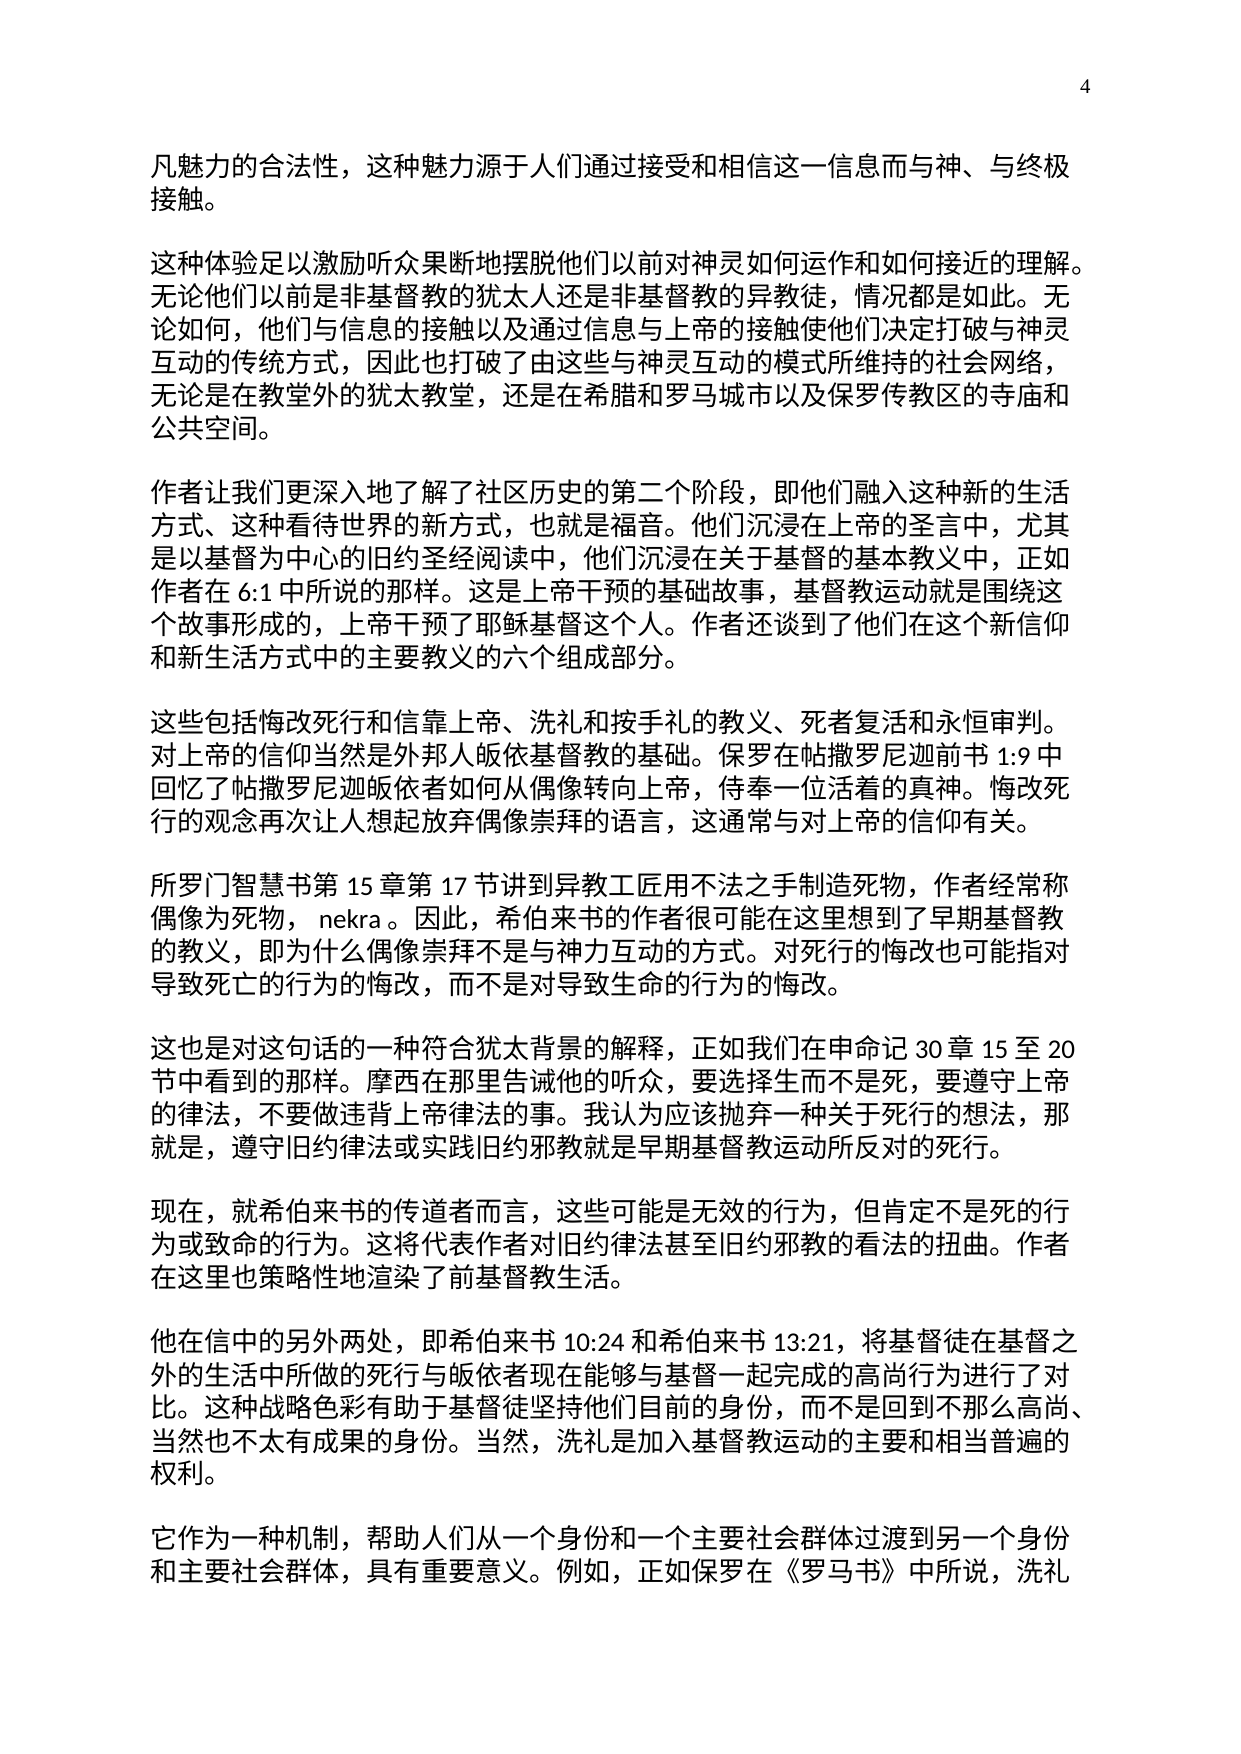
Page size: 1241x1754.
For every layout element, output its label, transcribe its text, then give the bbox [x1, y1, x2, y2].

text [150, 150, 1090, 216]
text 这些包括悔改死行和信靠上帝、洗礼和按手礼的教义、死者复活和永恒审判。对上帝的信仰当然是外邦人皈依基督教的基础。保罗在帖撒罗尼迦前书 1:9 中回忆了帖撒罗尼迦皈依者如何从偶像转向上帝，侍奉一位活着的真神。悔改死行的观念再次让人想起放弃偶像崇拜的语言，这通常与对上帝的信仰有关。 [150, 706, 1090, 838]
text 现在，就希伯来书的传道者而言，这些可能是无效的行为，但肯定不是死的行为或致命的行为。这将代表作者对旧约律法甚至旧约邪教的看法的扭曲。作者在这里也策略性地渲染了前基督教生活。 [150, 1195, 1090, 1294]
text 这种体验足以激励听众果断地摆脱他们以前对神灵如何运作和如何接近的理解。无论他们以前是非基督教的犹太人还是非基督教的异教徒，情况都是如此。无论如何，他们与信息的接触以及通过信息与上帝的接触使他们决定打破与神灵互动的传统方式，因此也打破了由这些与神灵互动的模式所维持的社会网络，无论是在教堂外的犹太教堂，还是在希腊和罗马城市以及保罗传教区的寺庙和公共空间。 [150, 247, 1090, 445]
text 作者让我们更深入地了解了社区历史的第二个阶段，即他们融入这种新的生活方式、这种看待世界的新方式，也就是福音。他们沉浸在上帝的圣言中，尤其是以基督为中心的旧约圣经阅读中，他们沉浸在关于基督的基本教义中，正如作者在 6:1 中所说的那样。这是上帝干预的基础故事，基督教运动就是围绕这个故事形成的，上帝干预了耶稣基督这个人。作者还谈到了他们在这个新信仰和新生活方式中的主要教义的六个组成部分。 [150, 476, 1090, 674]
text 所罗门智慧书第 15 章第 17 节讲到异教工匠用不法之手制造死物，作者经常称偶像为死物， nekra 。因此，希伯来书的作者很可能在这里想到了早期基督教的教义，即为什么偶像崇拜不是与神力互动的方式。对死行的悔改也可能指对导致死亡的行为的悔改，而不是对导致生命的行为的悔改。 [150, 869, 1090, 1001]
text 他在信中的另外两处，即希伯来书 10:24 和希伯来书 13:21，将基督徒在基督之外的生活中所做的死行与皈依者现在能够与基督一起完成的高尚行为进行了对比。这种战略色彩有助于基督徒坚持他们目前的身份，而不是回到不那么高尚、当然也不太有成果的身份。当然，洗礼是加入基督教运动的主要和相当普遍的权利。 [150, 1326, 1090, 1491]
text 这也是对这句话的一种符合犹太背景的解释，正如我们在申命记 30章 15 至 20 节中看到的那样。摩西在那里告诫他的听众，要选择生而不是死，要遵守上帝的律法，不要做违背上帝律法的事。我认为应该抛弃一种关于死行的想法，那就是，遵守旧约律法或实践旧约邪教就是早期基督教运动所反对的死行。 [150, 1032, 1090, 1164]
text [150, 1522, 1090, 1588]
